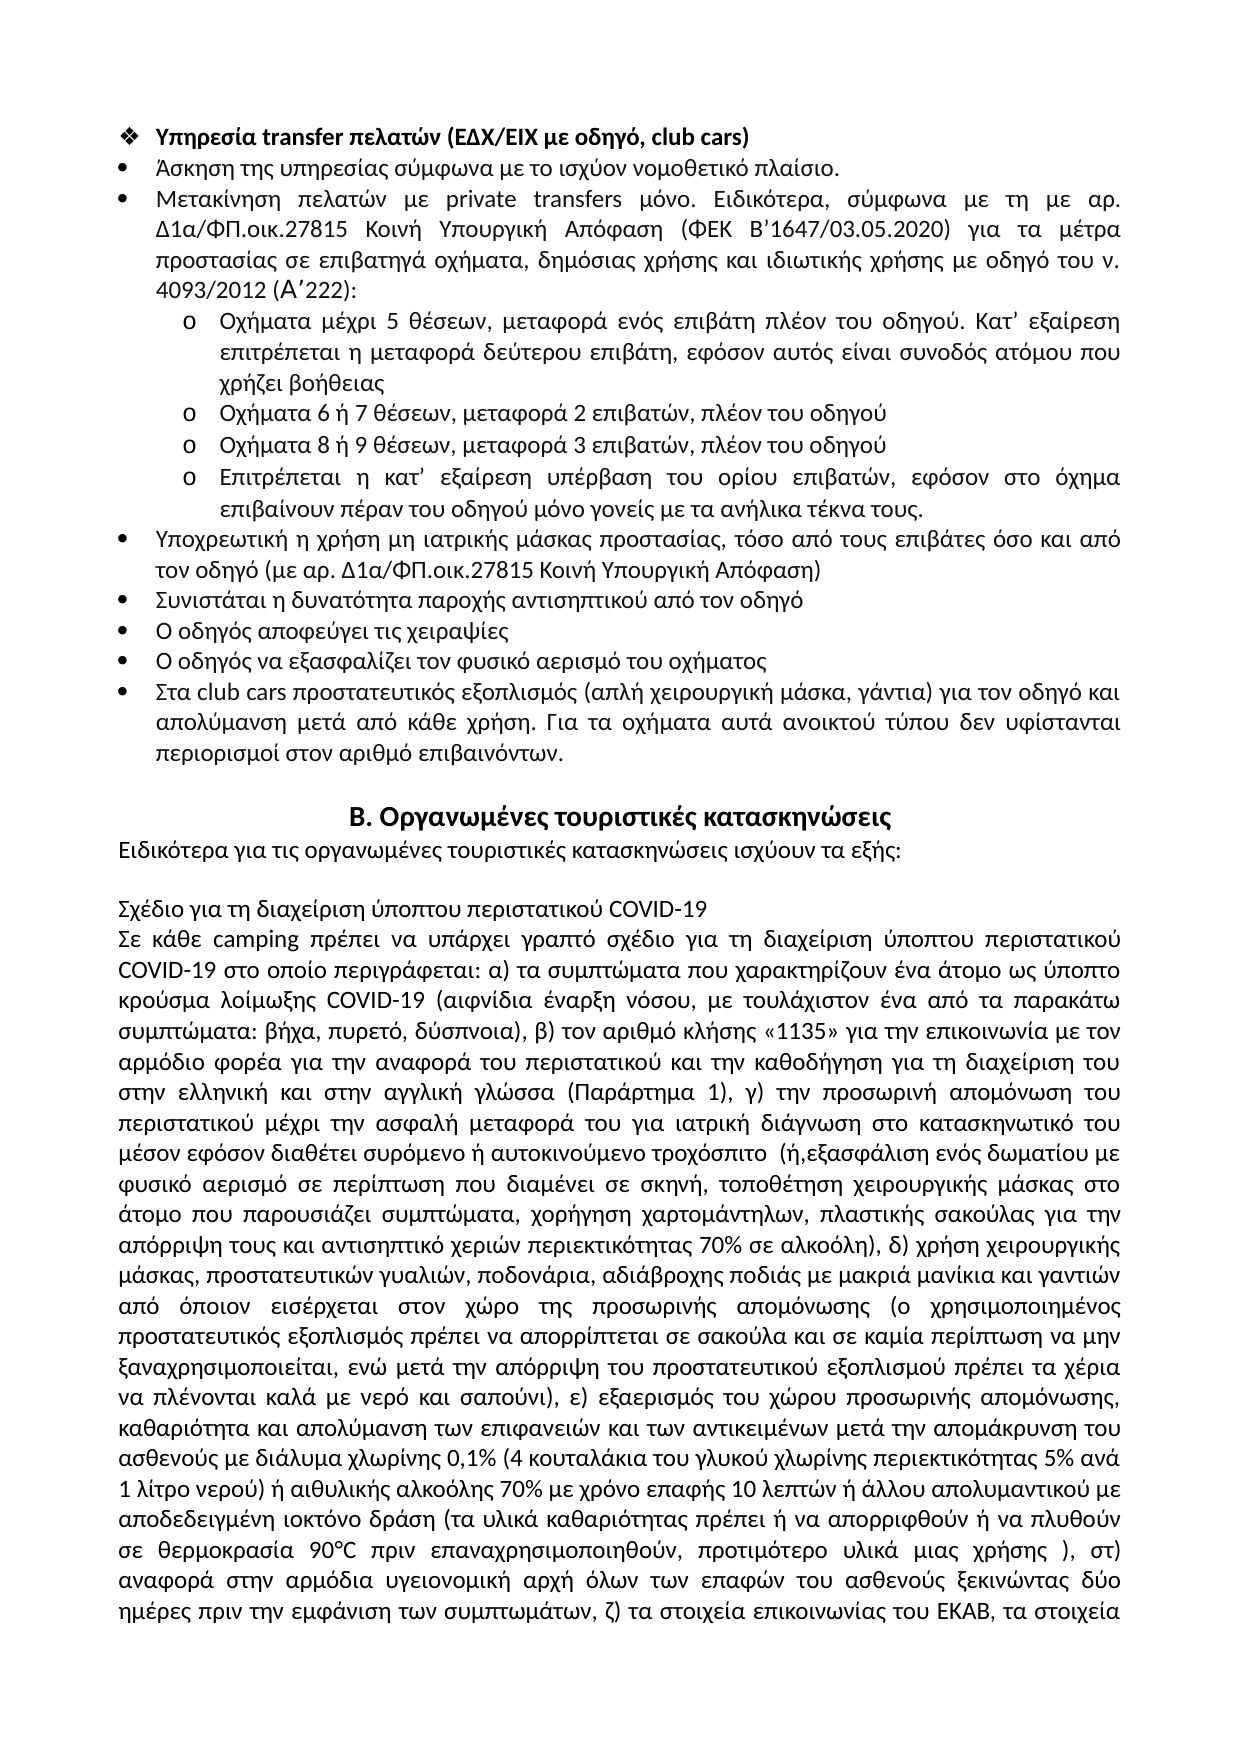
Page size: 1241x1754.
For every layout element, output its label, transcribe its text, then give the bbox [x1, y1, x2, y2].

list Μετακίνηση πελατών με private transfers μόνο. Ειδικότερα, σύμφωνα με τη με αρ. Δ1α/ΦΠ.οικ.27815 Κοινή Υπουργική Απόφαση (ΦΕΚ Β’1647/03.05.2020) για τα μέτρα προστασίας σε επιβατηγά οχήματα, δημόσιας χρήσης και ιδιωτικής χρήσης με οδηγό του ν. 4093/2012 (Α’222): [118, 183, 1122, 305]
list Στα club cars προστατευτικός εξοπλισμός (απλή χειρουργική μάσκα, γάντια) για τον οδηγό και απολύμανση μετά από κάθε χρήση. Για τα οχήματα αυτά ανοικτού τύπου δεν υφίστανται περιορισμοί στον αριθμό επιβαινόντων. [118, 676, 1122, 768]
subtitle Σχέδιο για τη διαχείριση ύποπτου περιστατικού COVID-19 [118, 893, 1122, 923]
list Άσκηση της υπηρεσίας σύμφωνα με το ισχύον νομοθετικό πλαίσιο. [118, 152, 1122, 183]
list Επιτρέπεται η κατ’ εξαίρεση υπέρβαση του ορίου επιβατών, εφόσον στο όχημα επιβαίνουν πέραν του οδηγού μόνο γονείς με τα ανήλικα τέκνα τους. [182, 461, 1122, 523]
list O οδηγός αποφεύγει τις χειραψίες [118, 615, 1122, 646]
list Ο οδηγός να εξασφαλίζει τον φυσικό αερισμό του οχήματος [118, 646, 1122, 676]
list Υποχρεωτική η χρήση μη ιατρικής μάσκας προστασίας, τόσο από τους επιβάτες όσο και από τον οδηγό (με αρ. Δ1α/ΦΠ.οικ.27815 Κοινή Υπουργική Απόφαση) [118, 523, 1122, 584]
list Οχήματα 6 ή 7 θέσεων, μεταφορά 2 επιβατών, πλέον του οδηγού [182, 398, 1122, 429]
list Οχήματα 8 ή 9 θέσεων, μεταφορά 3 επιβατών, πλέον του οδηγού [182, 429, 1122, 461]
text Ειδικότερα για τις οργανωμένες τουριστικές κατασκηνώσεις ισχύουν τα εξής: [118, 834, 1122, 864]
text Β. Οργανωμένες τουριστικές κατασκηνώσεις [118, 798, 1122, 834]
list Συνιστάται η δυνατότητα παροχής αντισηπτικού από τον οδηγό [118, 584, 1122, 615]
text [118, 923, 1122, 1626]
subtitle Υπηρεσία transfer πελατών (ΕΔΧ/ΕΙΧ με οδηγό, club cars) [118, 118, 1122, 152]
list Οχήματα μέχρι 5 θέσεων, μεταφορά ενός επιβάτη πλέον του οδηγού. Κατ’ εξαίρεση επιτρέπεται η μεταφορά δεύτερου επιβάτη, εφόσον αυτός είναι συνοδός ατόμου που χρήζει βοήθειας [182, 305, 1122, 398]
